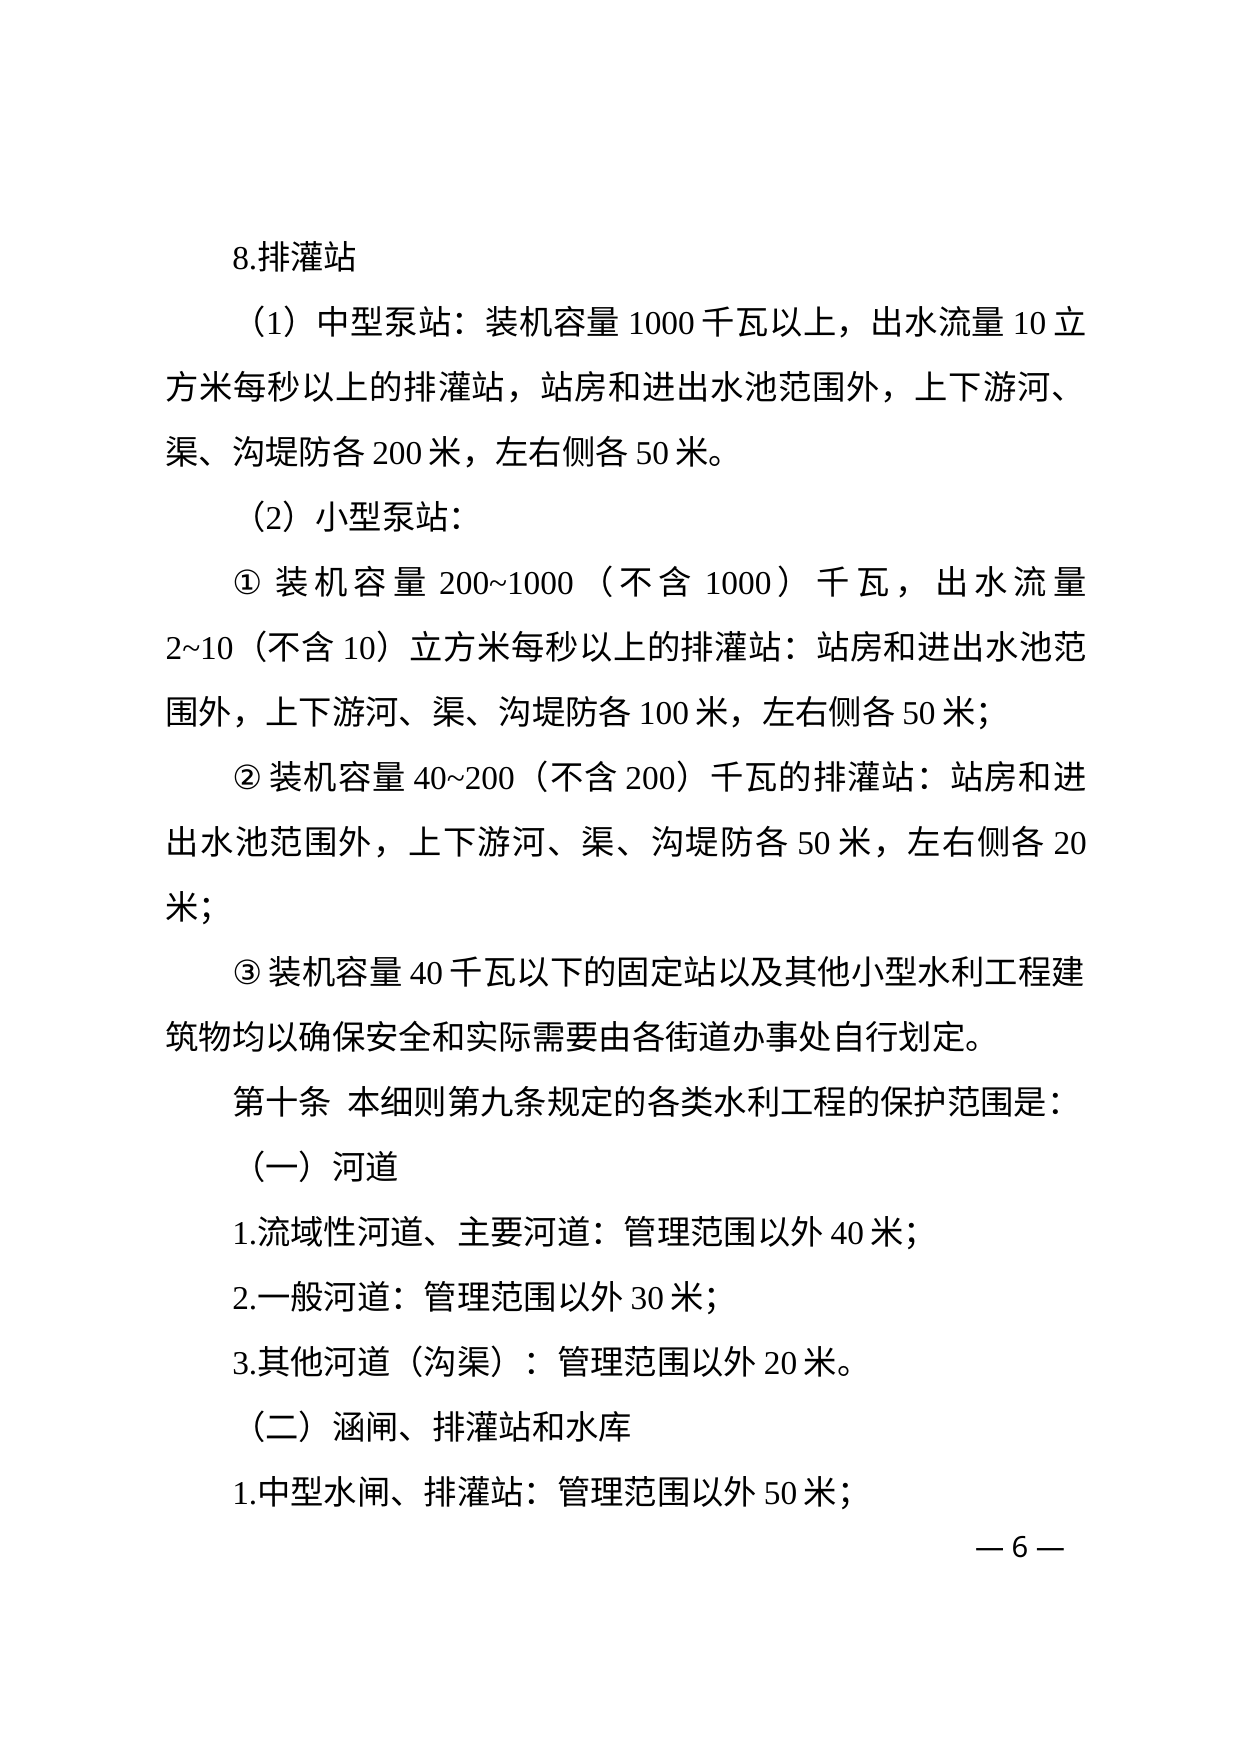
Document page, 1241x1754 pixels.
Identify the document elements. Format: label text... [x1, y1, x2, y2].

text ①装机容量200~1000（不含1000）千瓦，出水流量2~10（不含10）立方米每秒以上的排灌站：站房和进出水池范围外，上下游河、渠、沟堤防各100米，左右侧各50米； [165, 547, 1087, 742]
text 2.一般河道：管理范围以外30米； [165, 1262, 1087, 1327]
text ②装机容量40~200（不含200）千瓦的排灌站：站房和进出水池范围外，上下游河、渠、沟堤防各50米，左右侧各20米； [165, 742, 1087, 937]
text （2）小型泵站： [165, 482, 1087, 547]
text （1）中型泵站：装机容量1000千瓦以上，出水流量10立方米每秒以上的排灌站，站房和进出水池范围外，上下游河、渠、沟堤防各200米，左右侧各50米。 [165, 287, 1087, 482]
text （一）河道 [165, 1132, 1087, 1197]
text （二）涵闸、排灌站和水库 [165, 1392, 1087, 1457]
text 1.中型水闸、排灌站：管理范围以外50米； [165, 1457, 1087, 1522]
text ③装机容量40千瓦以下的固定站以及其他小型水利工程建筑物均以确保安全和实际需要由各街道办事处自行划定。 [165, 937, 1087, 1067]
text 8.排灌站 [165, 222, 1087, 287]
text 第十条 本细则第九条规定的各类水利工程的保护范围是： [165, 1067, 1087, 1132]
text 3.其他河道（沟渠）：管理范围以外20米。 [165, 1327, 1087, 1392]
text 1.流域性河道、主要河道：管理范围以外40米； [165, 1197, 1087, 1262]
